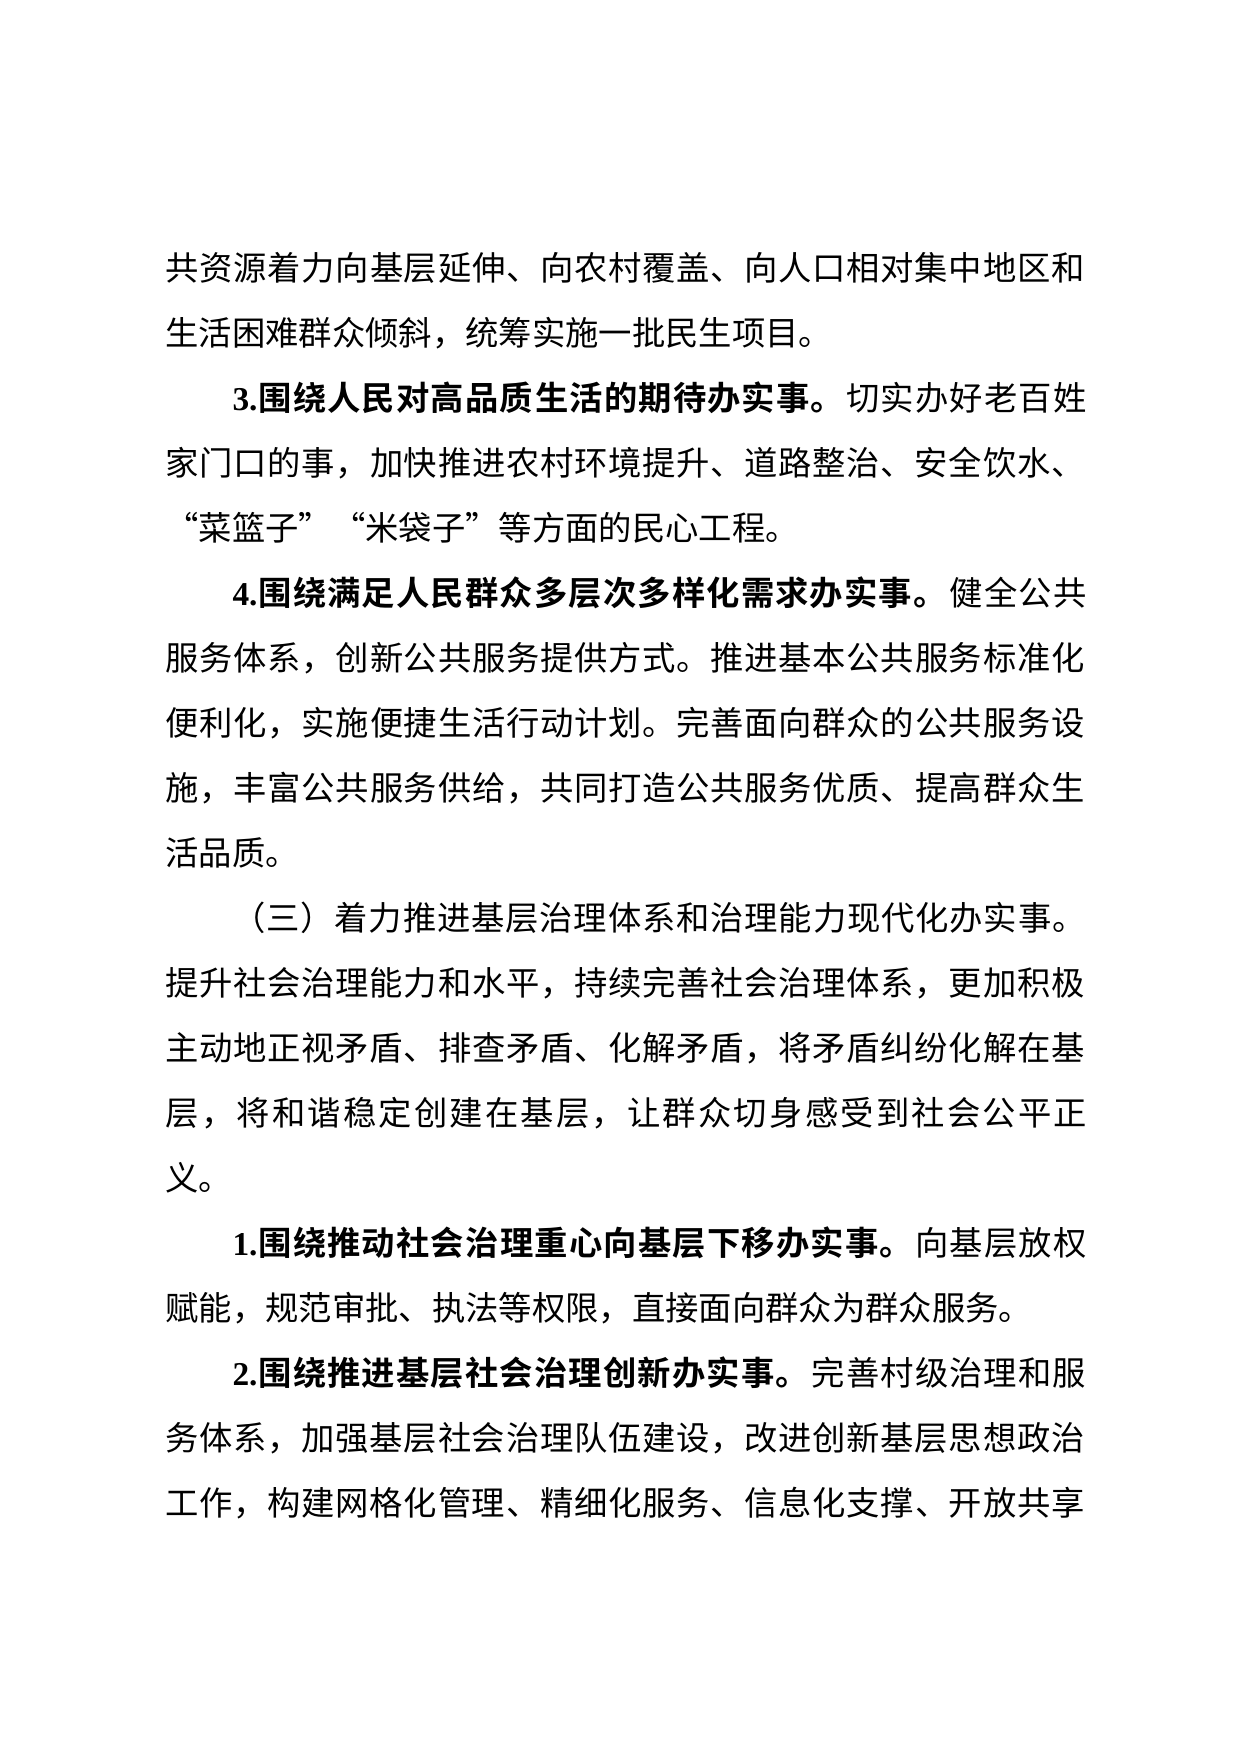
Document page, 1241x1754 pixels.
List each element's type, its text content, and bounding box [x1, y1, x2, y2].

text 3.围绕人民对高品质生活的期待办实事。切实办好老百姓家门口的事，加快推进农村环境提升、道路整治、安全饮水、“菜篮子”“米袋子”等方面的民心工程。 [165, 363, 1087, 558]
text 1.围绕推动社会治理重心向基层下移办实事。向基层放权赋能，规范审批、执法等权限，直接面向群众为群众服务。 [165, 1208, 1087, 1338]
text 4.围绕满足人民群众多层次多样化需求办实事。健全公共服务体系，创新公共服务提供方式。推进基本公共服务标准化便利化，实施便捷生活行动计划。完善面向群众的公共服务设施，丰富公共服务供给，共同打造公共服务优质、提高群众生活品质。 [165, 558, 1087, 883]
text （三）着力推进基层治理体系和治理能力现代化办实事。提升社会治理能力和水平，持续完善社会治理体系，更加积极主动地正视矛盾、排查矛盾、化解矛盾，将矛盾纠纷化解在基层，将和谐稳定创建在基层，让群众切身感受到社会公平正义。 [165, 883, 1087, 1208]
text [165, 233, 1087, 363]
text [165, 1338, 1087, 1533]
